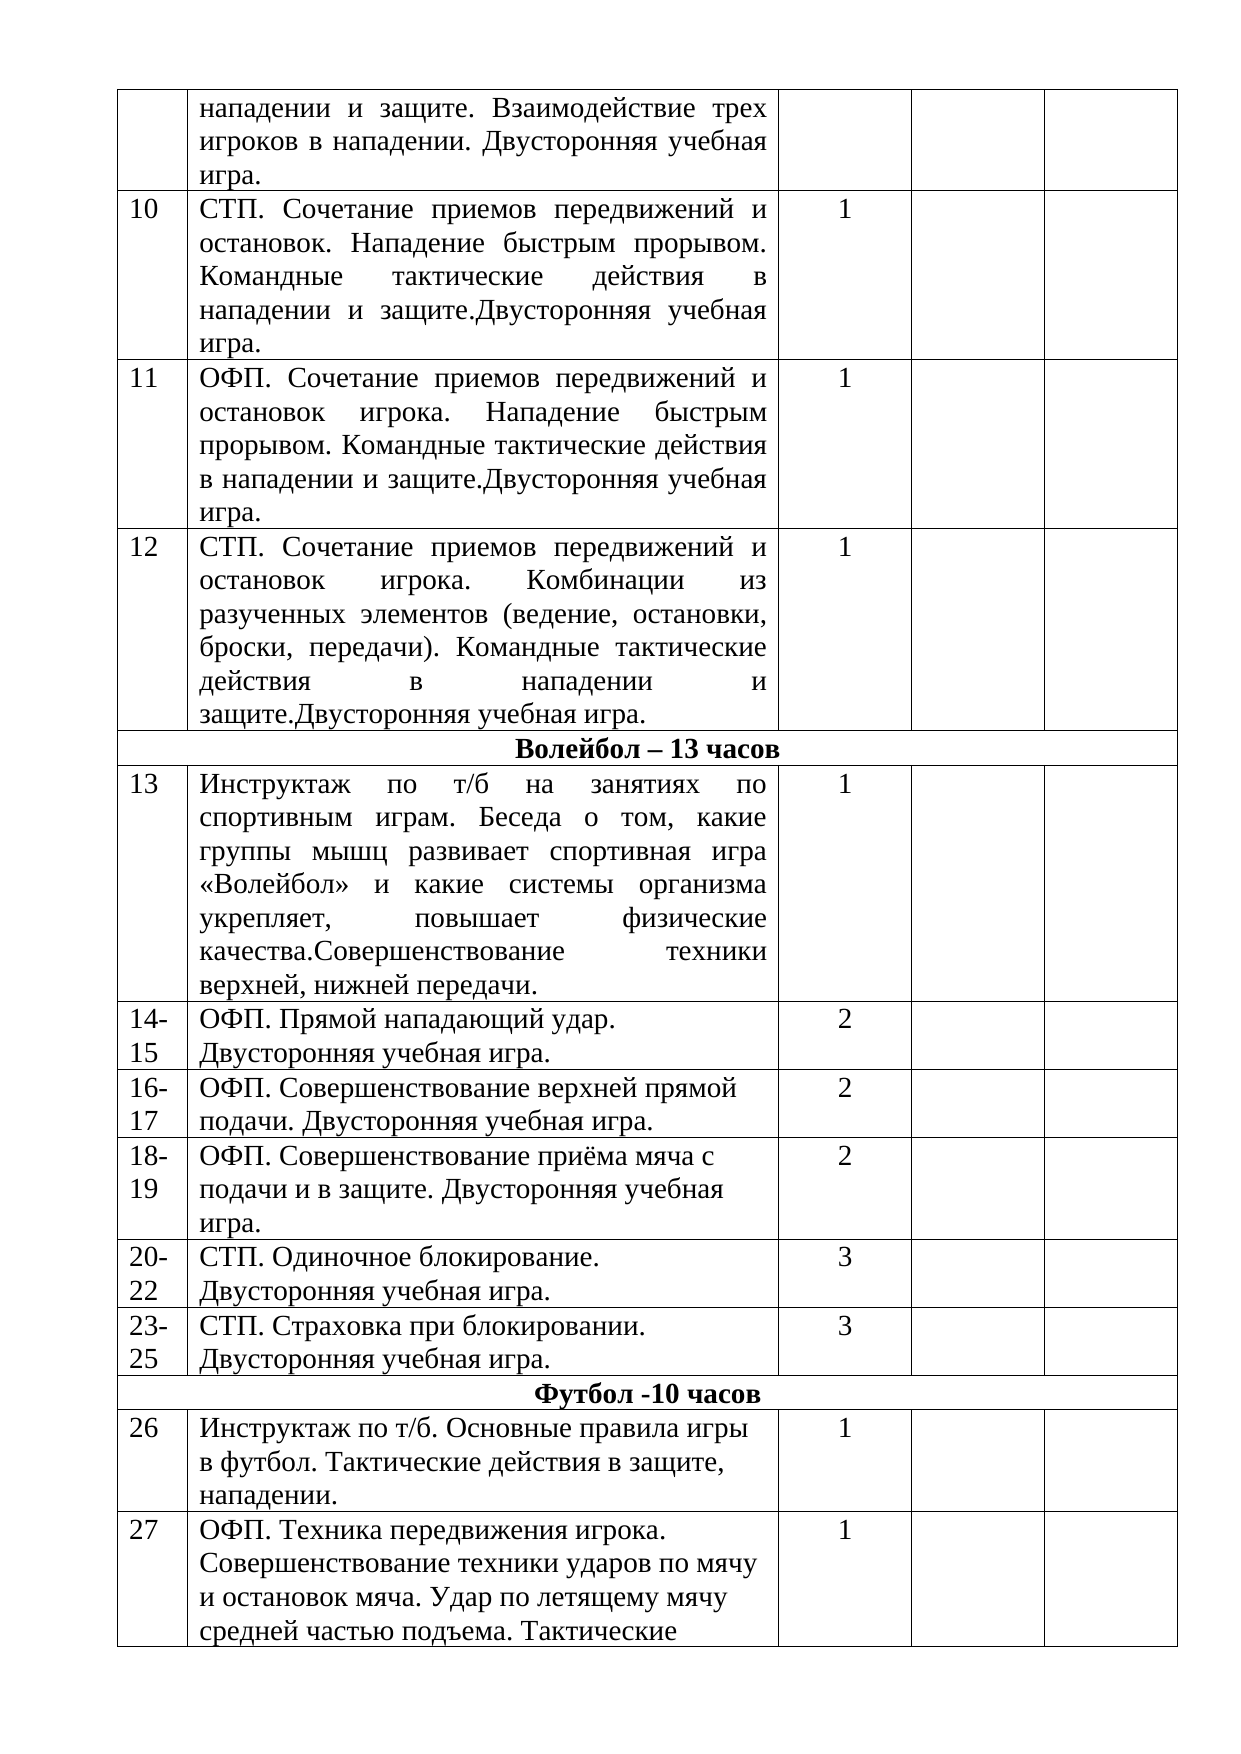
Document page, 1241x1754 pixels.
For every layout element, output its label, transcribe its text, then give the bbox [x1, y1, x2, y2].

table_cell 1 [779, 766, 911, 1001]
table_cell [1045, 1240, 1177, 1307]
table_cell [912, 191, 1044, 359]
table_cell [1045, 360, 1177, 528]
table_cell [912, 1002, 1044, 1069]
table_cell 1 [779, 1410, 911, 1511]
table_cell 11 [118, 360, 187, 528]
table_cell [1045, 90, 1177, 190]
table_cell [1045, 1002, 1177, 1069]
table_cell 1 [779, 1512, 911, 1646]
table_cell [1045, 1070, 1177, 1137]
table_cell СТП. Сочетание приемов передвижений и остановок игрока. Комбинации из разученных элементов (ведение, остановки, броски, передачи). Командные тактические действия в нападении и защите.Двусторонняя учебная игра. [188, 529, 778, 730]
table_cell [912, 529, 1044, 730]
table_cell [912, 1512, 1044, 1646]
table_cell [1045, 1308, 1177, 1375]
table_cell Футбол -10 часов [118, 1376, 1177, 1409]
table_cell 1 [779, 360, 911, 528]
table_cell 16-17 [118, 1070, 187, 1137]
table_cell 3 [779, 1240, 911, 1307]
table_cell ОФП. Совершенствование приёма мяча с подачи и в защите. Двусторонняя учебная игра. [188, 1138, 778, 1238]
table_cell Инструктаж по т/б на занятиях по спортивным играм. Беседа о том, какие группы мышц развивает спортивная игра «Волейбол» и какие системы организма укрепляет, повышает физические качества.Совершенствование техники верхней, нижней передачи. [188, 766, 778, 1001]
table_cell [188, 1512, 778, 1646]
table_cell 26 [118, 1410, 187, 1511]
table_cell СТП. Страховка при блокировании. Двусторонняя учебная игра. [188, 1308, 778, 1375]
table_cell 9 [118, 90, 187, 190]
table_cell 27 [118, 1512, 187, 1646]
table_cell [1045, 1410, 1177, 1511]
table_cell [912, 1308, 1044, 1375]
table_cell 2 [779, 1138, 911, 1238]
table_cell [912, 360, 1044, 528]
table_cell ОФП. Прямой нападающий удар. Двусторонняя учебная игра. [188, 1002, 778, 1069]
table_cell 20-22 [118, 1240, 187, 1307]
table_cell [912, 1240, 1044, 1307]
table_cell [912, 766, 1044, 1001]
table_cell 3 [779, 1308, 911, 1375]
table_cell ОФП. Сочетание приемов передвижений и остановок игрока. Нападение быстрым прорывом. Командные тактические действия в нападении и защите.Двусторонняя учебная игра. [188, 360, 778, 528]
table_cell ОФП. Совершенствование верхней прямой подачи. Двусторонняя учебная игра. [188, 1070, 778, 1137]
table_cell 2 [779, 1070, 911, 1137]
table_cell 1 [779, 529, 911, 730]
table_cell 1 [779, 90, 911, 190]
table_cell 2 [779, 1002, 911, 1069]
table_cell [1045, 1512, 1177, 1646]
table_cell 13 [118, 766, 187, 1001]
table_cell 12 [118, 529, 187, 730]
table_cell [1045, 529, 1177, 730]
table_cell 1 [779, 191, 911, 359]
table_cell [912, 1070, 1044, 1137]
table_cell 18-19 [118, 1138, 187, 1238]
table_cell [188, 90, 778, 190]
table_cell 23-25 [118, 1308, 187, 1375]
table_cell СТП. Одиночное блокирование. Двусторонняя учебная игра. [188, 1240, 778, 1307]
table_cell Волейбол – 13 часов [118, 731, 1177, 765]
table_cell [1045, 1138, 1177, 1238]
table_cell СТП. Сочетание приемов передвижений и остановок. Нападение быстрым прорывом. Командные тактические действия в нападении и защите.Двусторонняя учебная игра. [188, 191, 778, 359]
table_cell [1045, 766, 1177, 1001]
table_cell Инструктаж по т/б. Основные правила игры в футбол. Тактические действия в защите, нападении. [188, 1410, 778, 1511]
table_cell 14-15 [118, 1002, 187, 1069]
table_cell [912, 1138, 1044, 1238]
table_cell [912, 90, 1044, 190]
table_cell 10 [118, 191, 187, 359]
table_cell [1045, 191, 1177, 359]
table_cell [912, 1410, 1044, 1511]
